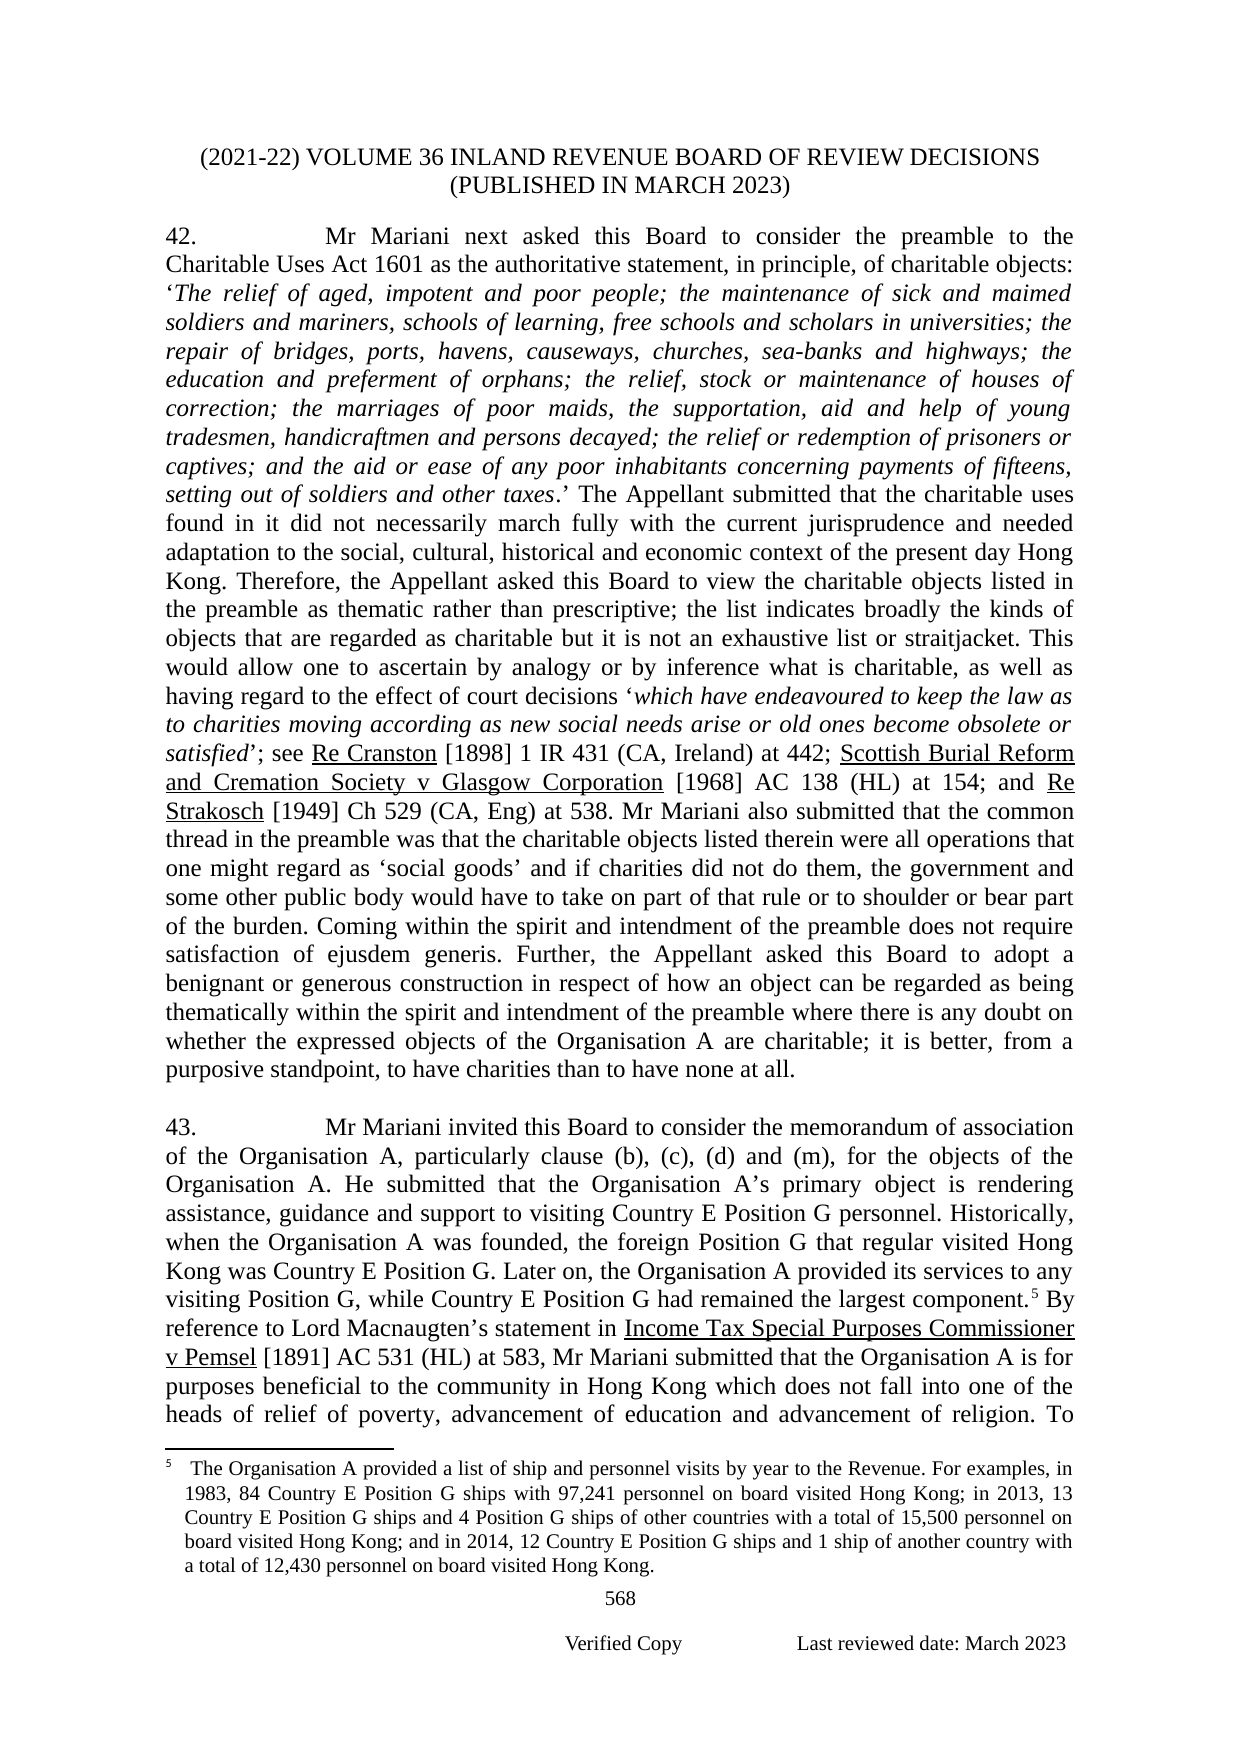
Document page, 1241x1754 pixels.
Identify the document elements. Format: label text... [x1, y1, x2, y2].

list Mr Mariani next asked this Board to consider the preamble to the Charitable Uses Act 1601 as the authoritative statement, in principle, of charitable objects: ‘The relief of aged, impotent and poor people; the maintenance of sick and maimed soldiers and mariners, schools of learning, free schools and scholars in universities; the repair of bridges, ports, havens, causeways, churches, sea-banks and highways; the education and preferment of orphans; the relief, stock or maintenance of houses of correction; the marriages of poor maids, the supportation, aid and help of young tradesmen, handicraftmen and persons decayed; the relief or redemption of prisoners or captives; and the aid or ease of any poor inhabitants concerning payments of fifteens, setting out of soldiers and other taxes.’ The Appellant submitted that the charitable uses found in it did not necessarily march fully with the current jurisprudence and needed adaptation to the social, cultural, historical and economic context of the present day Hong Kong. Therefore, the Appellant asked this Board to view the charitable objects listed in the preamble as thematic rather than prescriptive; the list indicates broadly the kinds of objects that are regarded as charitable but it is not an exhaustive list or straitjacket. This would allow one to ascertain by analogy or by inference what is charitable, as well as having regard to the effect of court decisions ‘which have endeavoured to keep the law as to charities moving according as new social needs arise or old ones become obsolete or satisfied’; see Re Cranston [1898] 1 IR 431 (CA, Ireland) at 442; Scottish Burial Reform and Cremation Society v Glasgow Corporation [1968] AC 138 (HL) at 154; and Re Strakosch [1949] Ch 529 (CA, Eng) at 538. Mr Mariani also submitted that the common thread in the preamble was that the charitable objects listed therein were all operations that one might regard as ‘social goods’ and if charities did not do them, the government and some other public body would have to take on part of that rule or to shoulder or bear part of the burden. Coming within the spirit and intendment of the preamble does not require satisfaction of ejusdem generis. Further, the Appellant asked this Board to adopt a benignant or generous construction in respect of how an object can be regarded as being thematically within the spirit and intendment of the preamble where there is any doubt on whether the expressed objects of the Organisation A are charitable; it is better, from a purposive standpoint, to have charities than to have none at all. [165, 221, 1075, 1083]
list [165, 1112, 1075, 1428]
